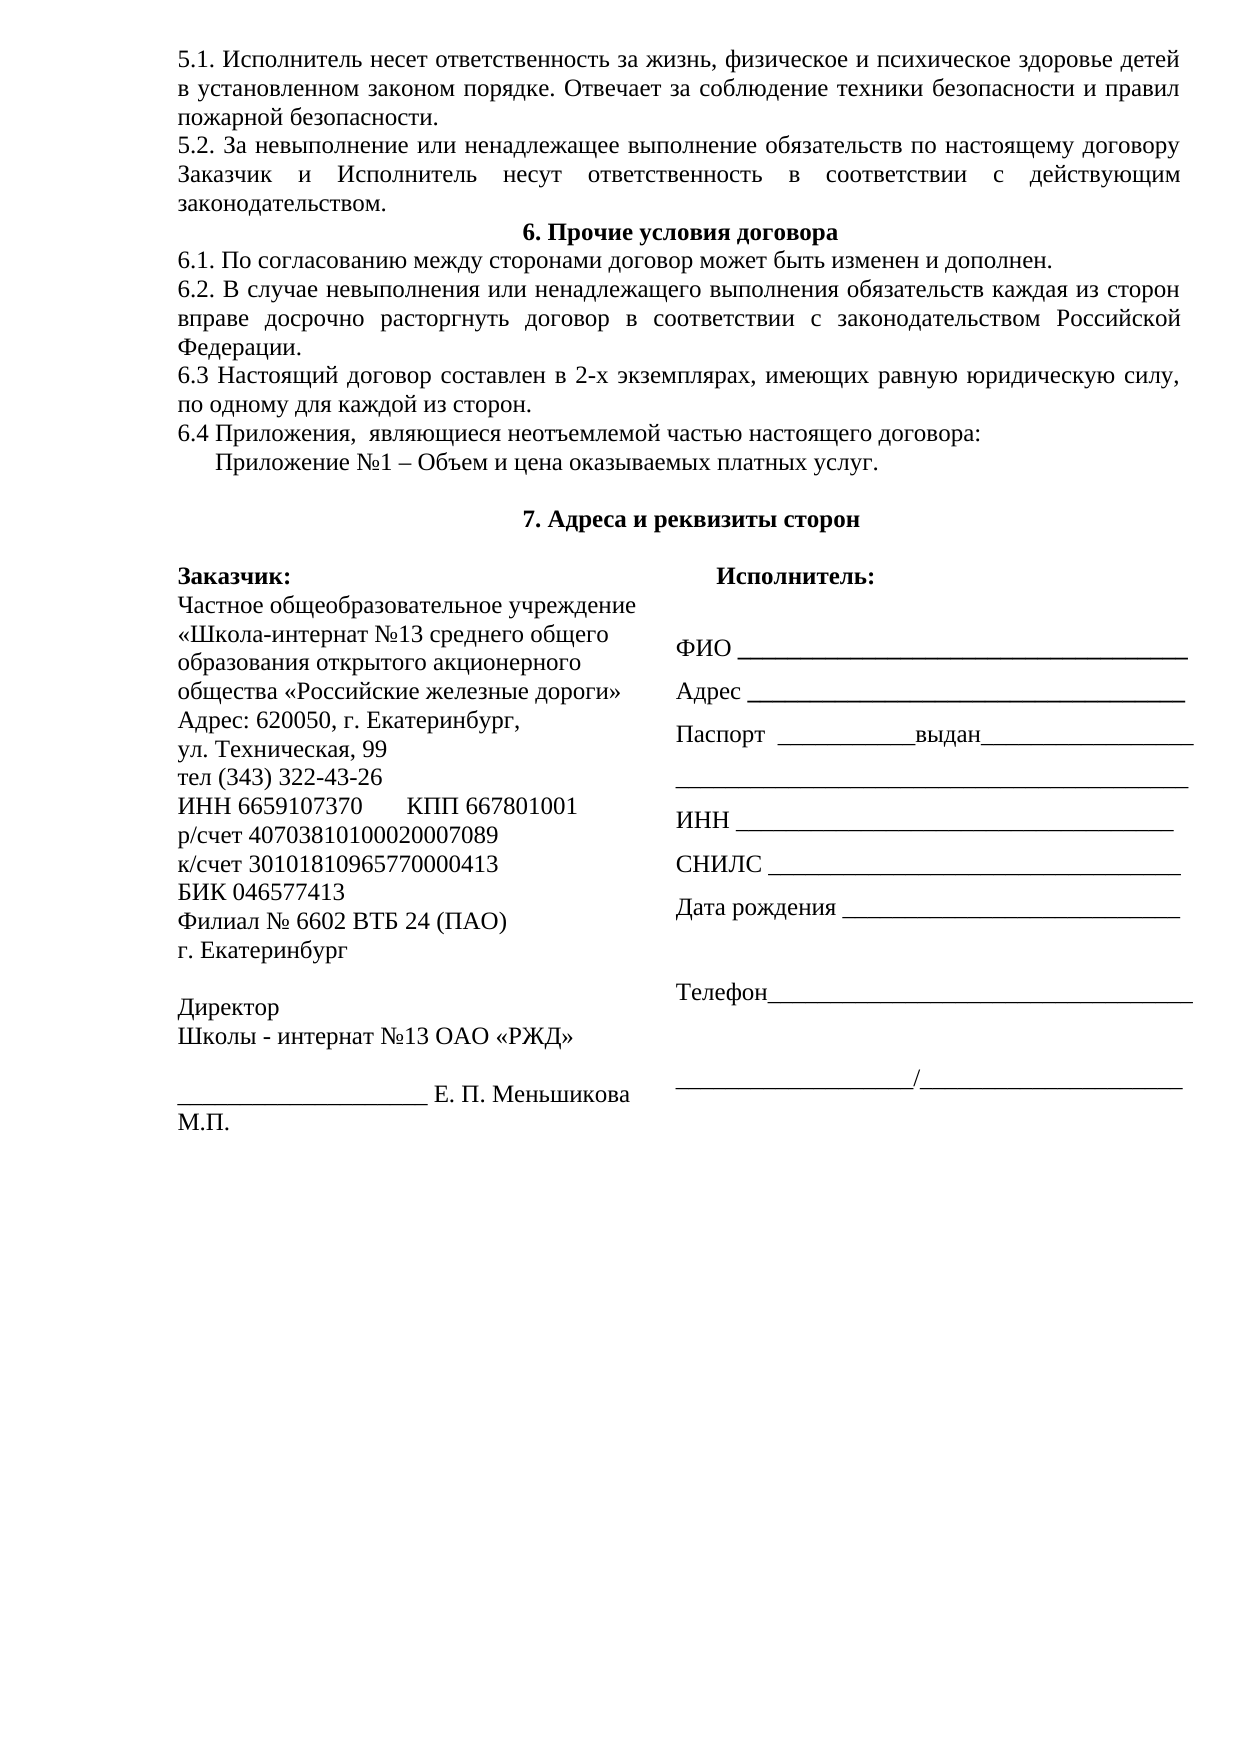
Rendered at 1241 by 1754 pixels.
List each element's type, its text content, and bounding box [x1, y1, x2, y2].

text 5.2. За невыполнение или ненадлежащее выполнение обязательств по настоящему договору Заказчик и Исполнитель несут ответственность в соответствии с действующим законодательством. [177, 131, 1181, 217]
text 6.1. По согласованию между сторонами договор может быть изменен и дополнен. [177, 246, 1181, 274]
text 6.2. В случае невыполнения или ненадлежащего выполнения обязательств каждая из сторон вправе досрочно расторгнуть договор в соответствии с законодательством Российской Федерации. [177, 274, 1181, 361]
text 6. Прочие условия договора [177, 217, 1181, 246]
text 5.1. Исполнитель несет ответственность за жизнь, физическое и психическое здоровье детей в установленном законом порядке. Отвечает за соблюдение техники безопасности и правил пожарной безопасности. [177, 44, 1181, 131]
text 6.4 Приложения, являющиеся неотъемлемой частью настоящего договора: [177, 418, 1181, 447]
text 6.3 Настоящий договор составлен в 2-х экземплярах, имеющих равную юридическую силу, по одному для каждой из сторон. [177, 361, 1181, 418]
text Приложение №1 – Объем и цена оказываемых платных услуг. [177, 447, 1181, 476]
text Заказчик: Исполнитель: [177, 561, 1181, 590]
table_header ФИО ____________________________________ Адрес ___________________________________ Паспорт ___________выдан_________________ _________________________________________ ИНН ___________________________________ СНИЛС _________________________________ Дата рождения ___________________________ Телефон__________________________________ ___________________/_____________________ [664, 590, 1211, 1136]
table_header Частное общеобразовательное учреждение «Школа-интернат №13 среднего общего образования открытого акционерного общества «Российские железные дороги» Адрес: 620050, г. Екатеринбург, ул. Техническая, 99 тел (343) 322-43-26 ИНН 6659107370 КПП 667801001 р/счет 40703810100020007089 к/счет 30101810965770000413 БИК 046577413 Филиал № 6602 ВТБ 24 (ПАО) г. Екатеринбург Директор Школы - интернат №13 ОАО «РЖД» ____________________ Е. П. Меньшикова М.П. [166, 590, 664, 1136]
text 7. Адреса и реквизиты сторон [177, 504, 1181, 533]
